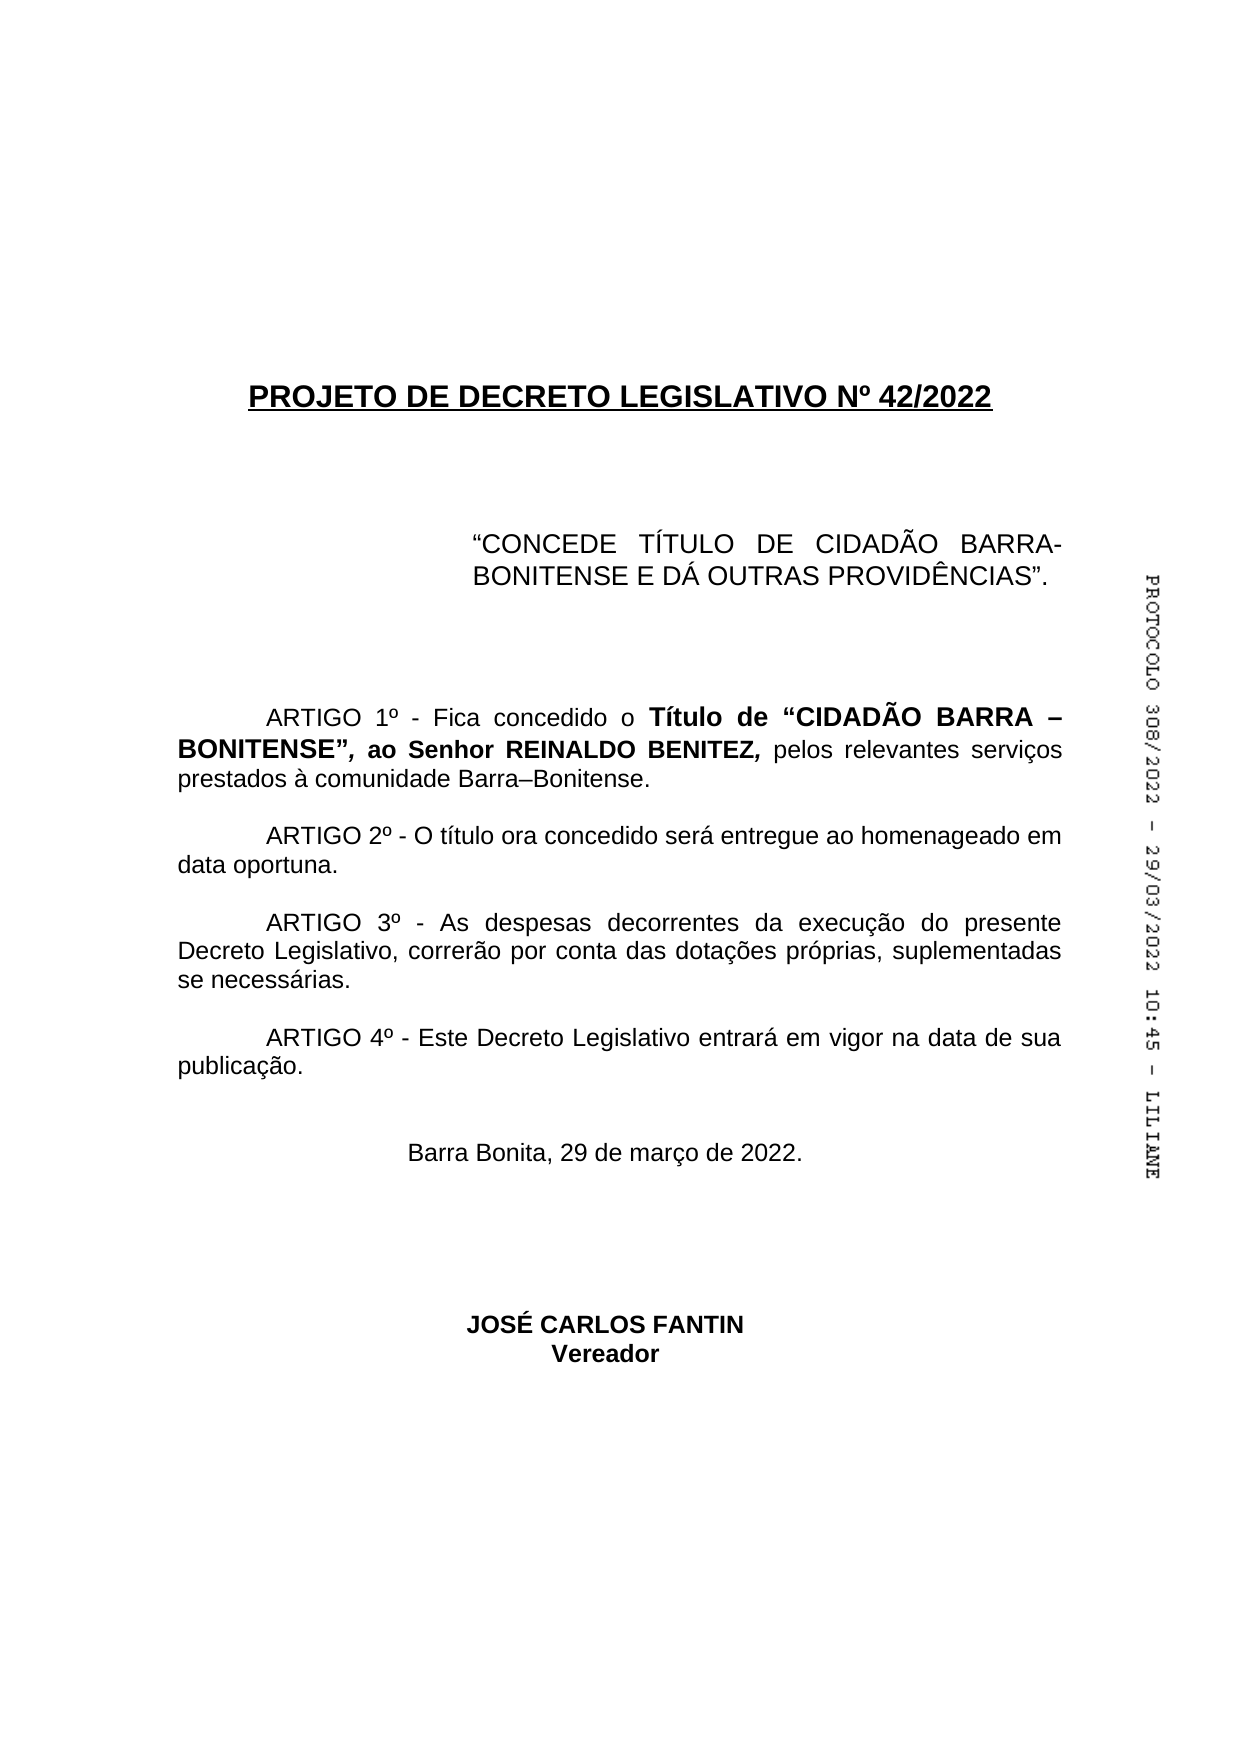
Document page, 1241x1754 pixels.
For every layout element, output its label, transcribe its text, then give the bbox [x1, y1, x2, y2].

subtitle Vereador [148, 1339, 1063, 1368]
text ARTIGO 2º - O título ora concedido será entregue ao homenageado em data oportuna. [177, 821, 1063, 879]
text ARTIGO 3º - As despesas decorrentes da execução do presente Decreto Legislativo, correrão por conta das dotações próprias, suplementadas se necessárias. [177, 908, 1063, 994]
text Barra Bonita, 29 de março de 2022. [148, 1138, 1063, 1166]
text ARTIGO 1º - Fica concedido o Título de “CIDADÃO BARRA – BONITENSE”, ao Senhor REINALDO BENITEZ, pelos relevantes serviços prestados à comunidade Barra–Bonitense. [177, 701, 1063, 793]
text PROJETO DE DECRETO LEGISLATIVO Nº 42/2022 [177, 378, 1063, 413]
text “CONCEDE TÍTULO DE CIDADÃO BARRA-BONITENSE E DÁ OUTRAS PROVIDÊNCIAS”. [472, 528, 1063, 591]
subtitle JOSÉ CARLOS FANTIN [148, 1310, 1063, 1339]
picture [1120, 571, 1183, 1183]
text ARTIGO 4º - Este Decreto Legislativo entrará em vigor na data de sua publicação. [177, 1023, 1063, 1080]
